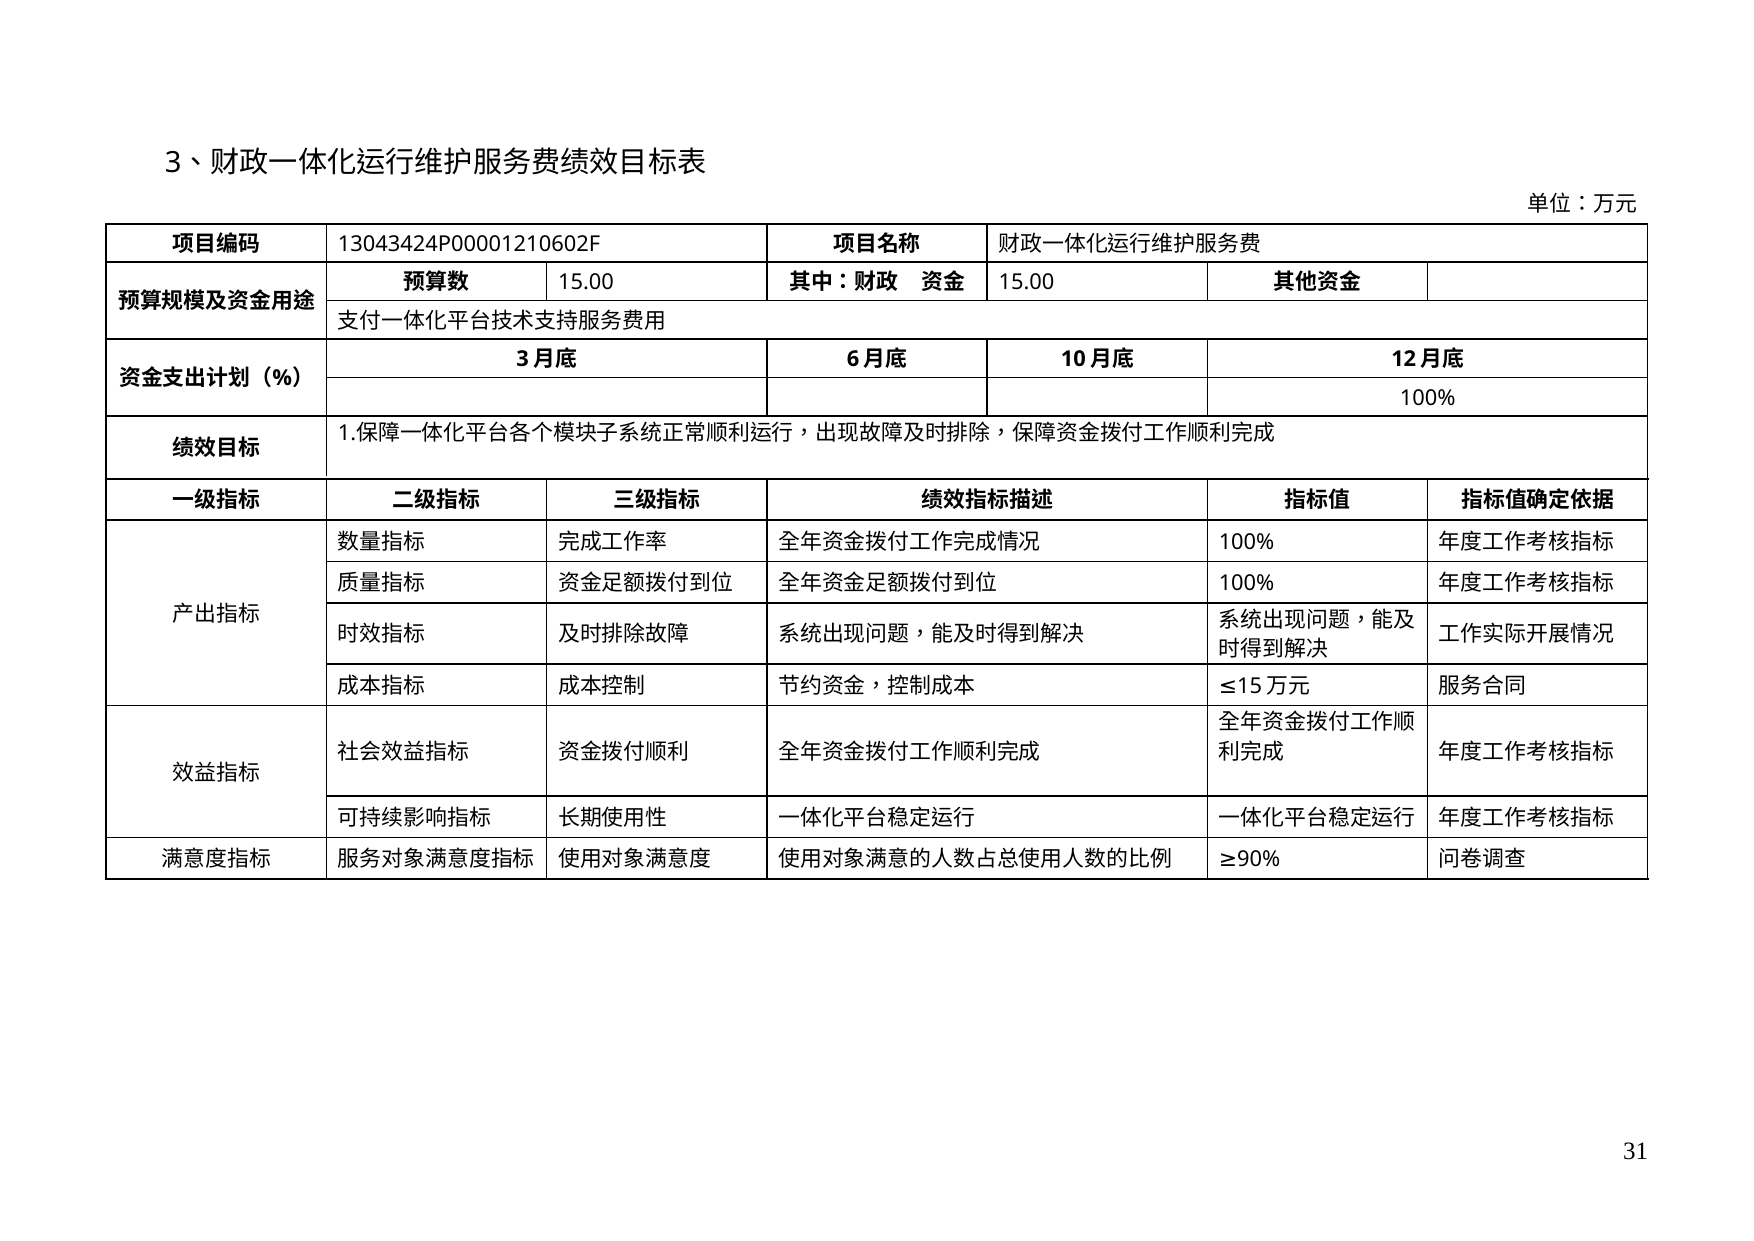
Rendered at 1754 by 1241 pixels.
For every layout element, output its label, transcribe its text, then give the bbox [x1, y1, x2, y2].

table_cell [1428, 263, 1647, 300]
table_cell 全年资金拨付工作完成情况 [768, 521, 1207, 561]
table_cell 完成工作率 [547, 521, 766, 561]
table_cell 数量指标 [327, 521, 546, 561]
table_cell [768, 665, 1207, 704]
table_cell 财政一体化运行维护服务费 [988, 225, 1647, 261]
table_cell 绩效目标 [107, 417, 326, 476]
table_cell [988, 378, 1207, 415]
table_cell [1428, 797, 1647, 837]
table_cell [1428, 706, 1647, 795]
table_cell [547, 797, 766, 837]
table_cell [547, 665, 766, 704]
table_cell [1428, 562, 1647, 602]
table_header 一级指标 [107, 480, 326, 519]
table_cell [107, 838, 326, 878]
table_cell 100% [1208, 378, 1647, 415]
table_header 指标值确定依据 [1428, 480, 1647, 519]
table_header 单位：万元 [107, 183, 1647, 223]
text 3、财政一体化运行维护服务费绩效目标表 [106, 142, 1648, 181]
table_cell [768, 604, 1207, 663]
table_cell 项目名称 [768, 225, 986, 261]
table_cell 预算规模及资金用途 [107, 263, 326, 338]
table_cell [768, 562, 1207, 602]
table_cell 年度工作考核指标 [1428, 521, 1647, 561]
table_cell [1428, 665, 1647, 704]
table_cell 13043424P00001210602F [327, 225, 766, 261]
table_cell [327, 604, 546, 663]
table_cell 其中：财政 资金 [768, 263, 986, 300]
table_cell 产出指标 [107, 521, 326, 704]
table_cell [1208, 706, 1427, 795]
table_cell 质量指标 [327, 562, 546, 602]
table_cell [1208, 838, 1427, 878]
table_cell 预算数 [327, 263, 546, 300]
table_header 指标值 [1208, 480, 1427, 519]
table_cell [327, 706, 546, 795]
table_cell 1.保障一体化平台各个模块子系统正常顺利运行，出现故障及时排除，保障资金拨付工作顺利完成 [327, 417, 1647, 476]
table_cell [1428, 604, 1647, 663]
table_cell [327, 378, 766, 415]
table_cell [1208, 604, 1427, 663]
table_cell 支付一体化平台技术支持服务费用 [327, 301, 1647, 338]
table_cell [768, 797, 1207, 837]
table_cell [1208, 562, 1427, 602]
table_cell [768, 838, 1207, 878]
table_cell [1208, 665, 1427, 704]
table_cell 15.00 [547, 263, 766, 300]
table_cell 其他资金 [1208, 263, 1427, 300]
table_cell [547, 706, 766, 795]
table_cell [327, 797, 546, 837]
table_header 二级指标 [327, 480, 546, 519]
table_cell 15.00 [988, 263, 1207, 300]
table_cell [768, 378, 986, 415]
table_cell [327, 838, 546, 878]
table_cell 100% [1208, 521, 1427, 561]
table_header 绩效指标描述 [768, 480, 1207, 519]
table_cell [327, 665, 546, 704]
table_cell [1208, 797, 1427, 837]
table_cell 6月底 [768, 340, 986, 377]
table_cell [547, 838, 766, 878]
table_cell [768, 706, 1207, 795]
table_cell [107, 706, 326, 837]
table_cell 12月底 [1208, 340, 1647, 377]
table_cell 3月底 [327, 340, 766, 377]
table_cell 资金支出计划（%） [107, 340, 326, 415]
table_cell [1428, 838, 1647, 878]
table_header 三级指标 [547, 480, 766, 519]
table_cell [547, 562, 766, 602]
table_cell 项目编码 [107, 225, 326, 261]
table_cell 10月底 [988, 340, 1207, 377]
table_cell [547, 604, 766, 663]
